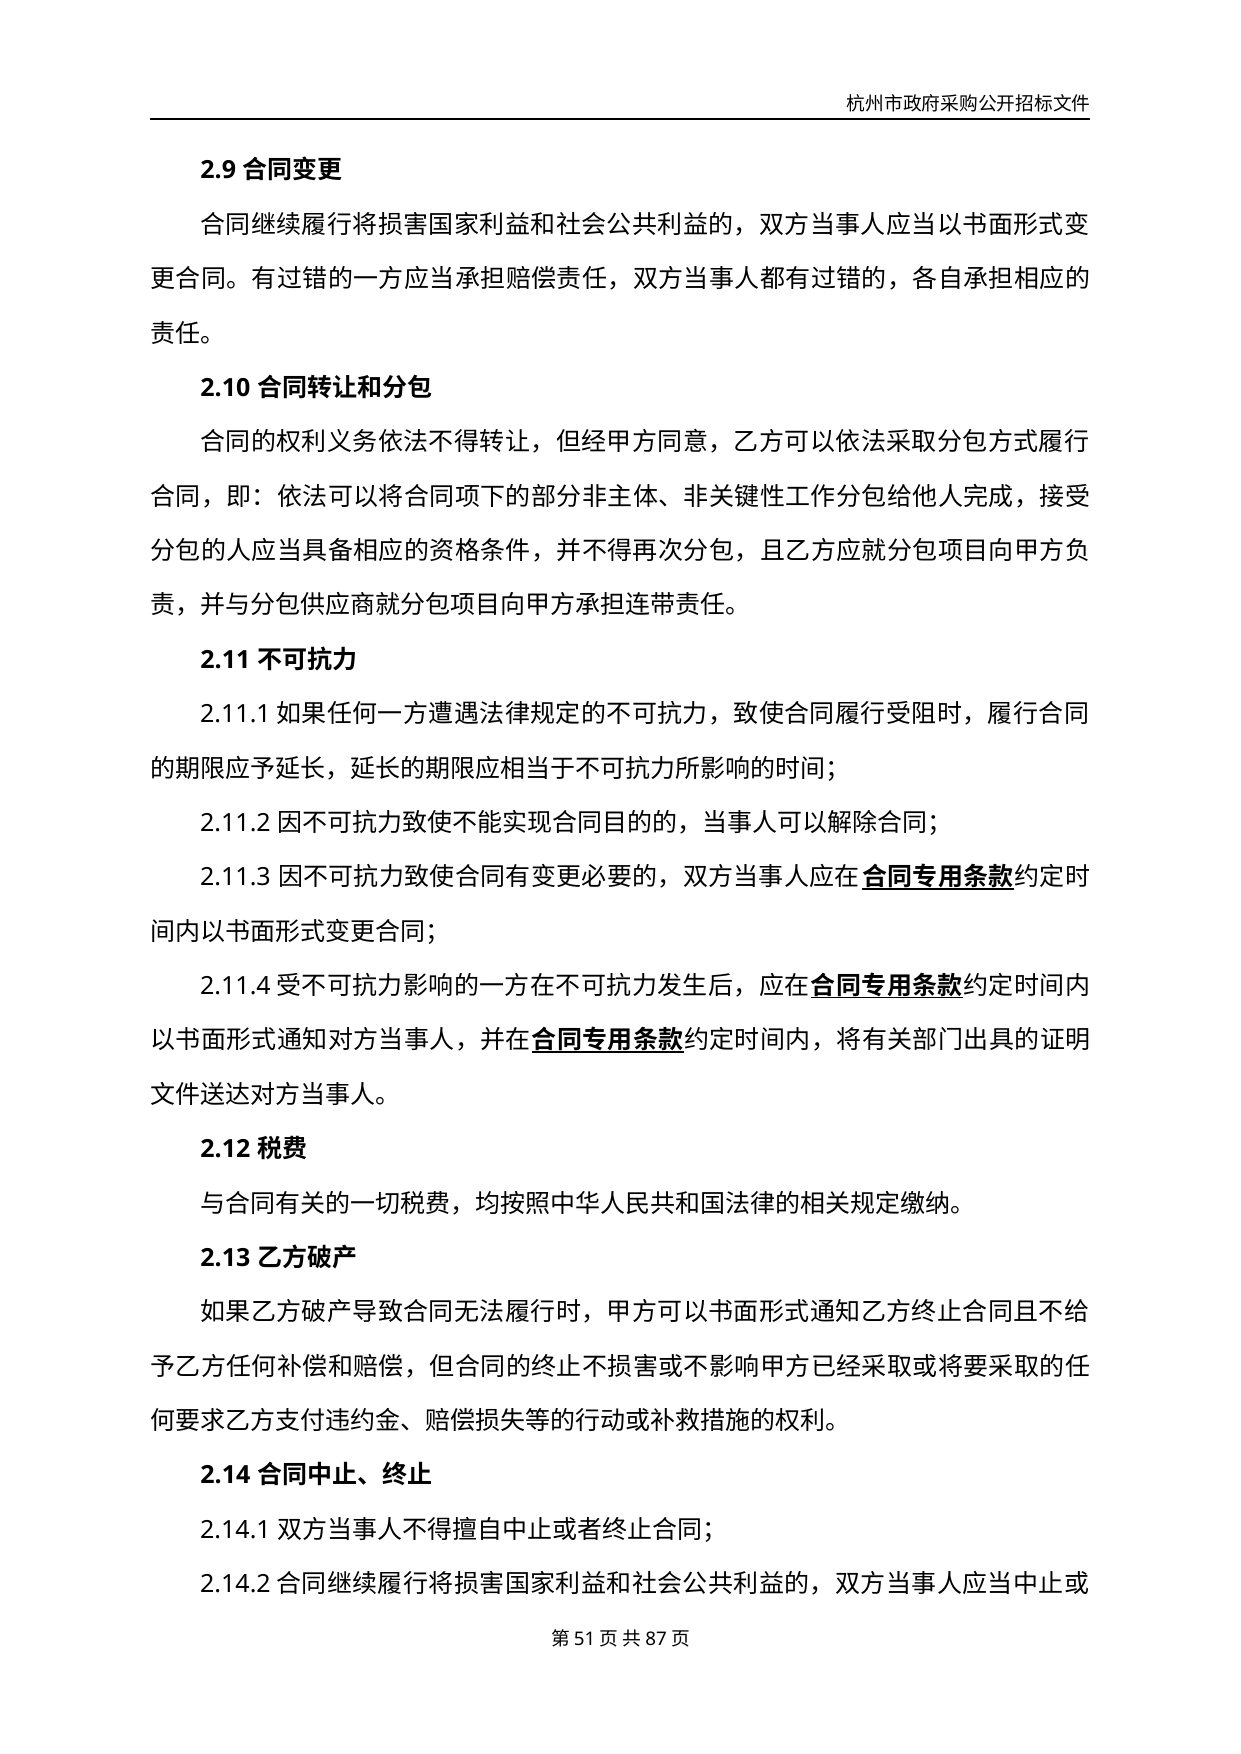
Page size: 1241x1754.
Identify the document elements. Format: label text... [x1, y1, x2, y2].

text 合同的权利义务依法不得转让，但经甲方同意，乙方可以依法采取分包方式履行合同，即：依法可以将合同项下的部分非主体、非关键性工作分包给他人完成，接受分包的人应当具备相应的资格条件，并不得再次分包，且乙方应就分包项目向甲方负责，并与分包供应商就分包项目向甲方承担连带责任。 [150, 422, 1090, 621]
text 2.12 税费 [150, 1129, 1090, 1165]
text 2.14.1 双方当事人不得擅自中止或者终止合同； [150, 1509, 1090, 1546]
text 2.10 合同转让和分包 [150, 367, 1090, 404]
text 2.11.3 因不可抗力致使合同有变更必要的，双方当事人应在合同专用条款约定时间内以书面形式变更合同； [150, 857, 1090, 947]
text 2.11.4受不可抗力影响的一方在不可抗力发生后，应在合同专用条款约定时间内以书面形式通知对方当事人，并在合同专用条款约定时间内，将有关部门出具的证明文件送达对方当事人。 [150, 966, 1090, 1111]
text 2.11.1如果任何一方遭遇法律规定的不可抗力，致使合同履行受阻时，履行合同的期限应予延长，延长的期限应相当于不可抗力所影响的时间； [150, 694, 1090, 784]
text 2.14 合同中止、终止 [150, 1455, 1090, 1491]
text 合同继续履行将损害国家利益和社会公共利益的，双方当事人应当以书面形式变更合同。有过错的一方应当承担赔偿责任，双方当事人都有过错的，各自承担相应的责任。 [150, 204, 1090, 349]
text 2.11.2 因不可抗力致使不能实现合同目的的，当事人可以解除合同； [150, 802, 1090, 839]
text 2.13 乙方破产 [150, 1237, 1090, 1274]
text 2.9 合同变更 [150, 150, 1090, 186]
text 如果乙方破产导致合同无法履行时，甲方可以书面形式通知乙方终止合同且不给予乙方任何补偿和赔偿，但合同的终止不损害或不影响甲方已经采取或将要采取的任何要求乙方支付违约金、赔偿损失等的行动或补救措施的权利。 [150, 1292, 1090, 1437]
text 2.11 不可抗力 [150, 639, 1090, 676]
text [150, 1564, 1090, 1600]
text 与合同有关的一切税费，均按照中华人民共和国法律的相关规定缴纳。 [150, 1183, 1090, 1219]
